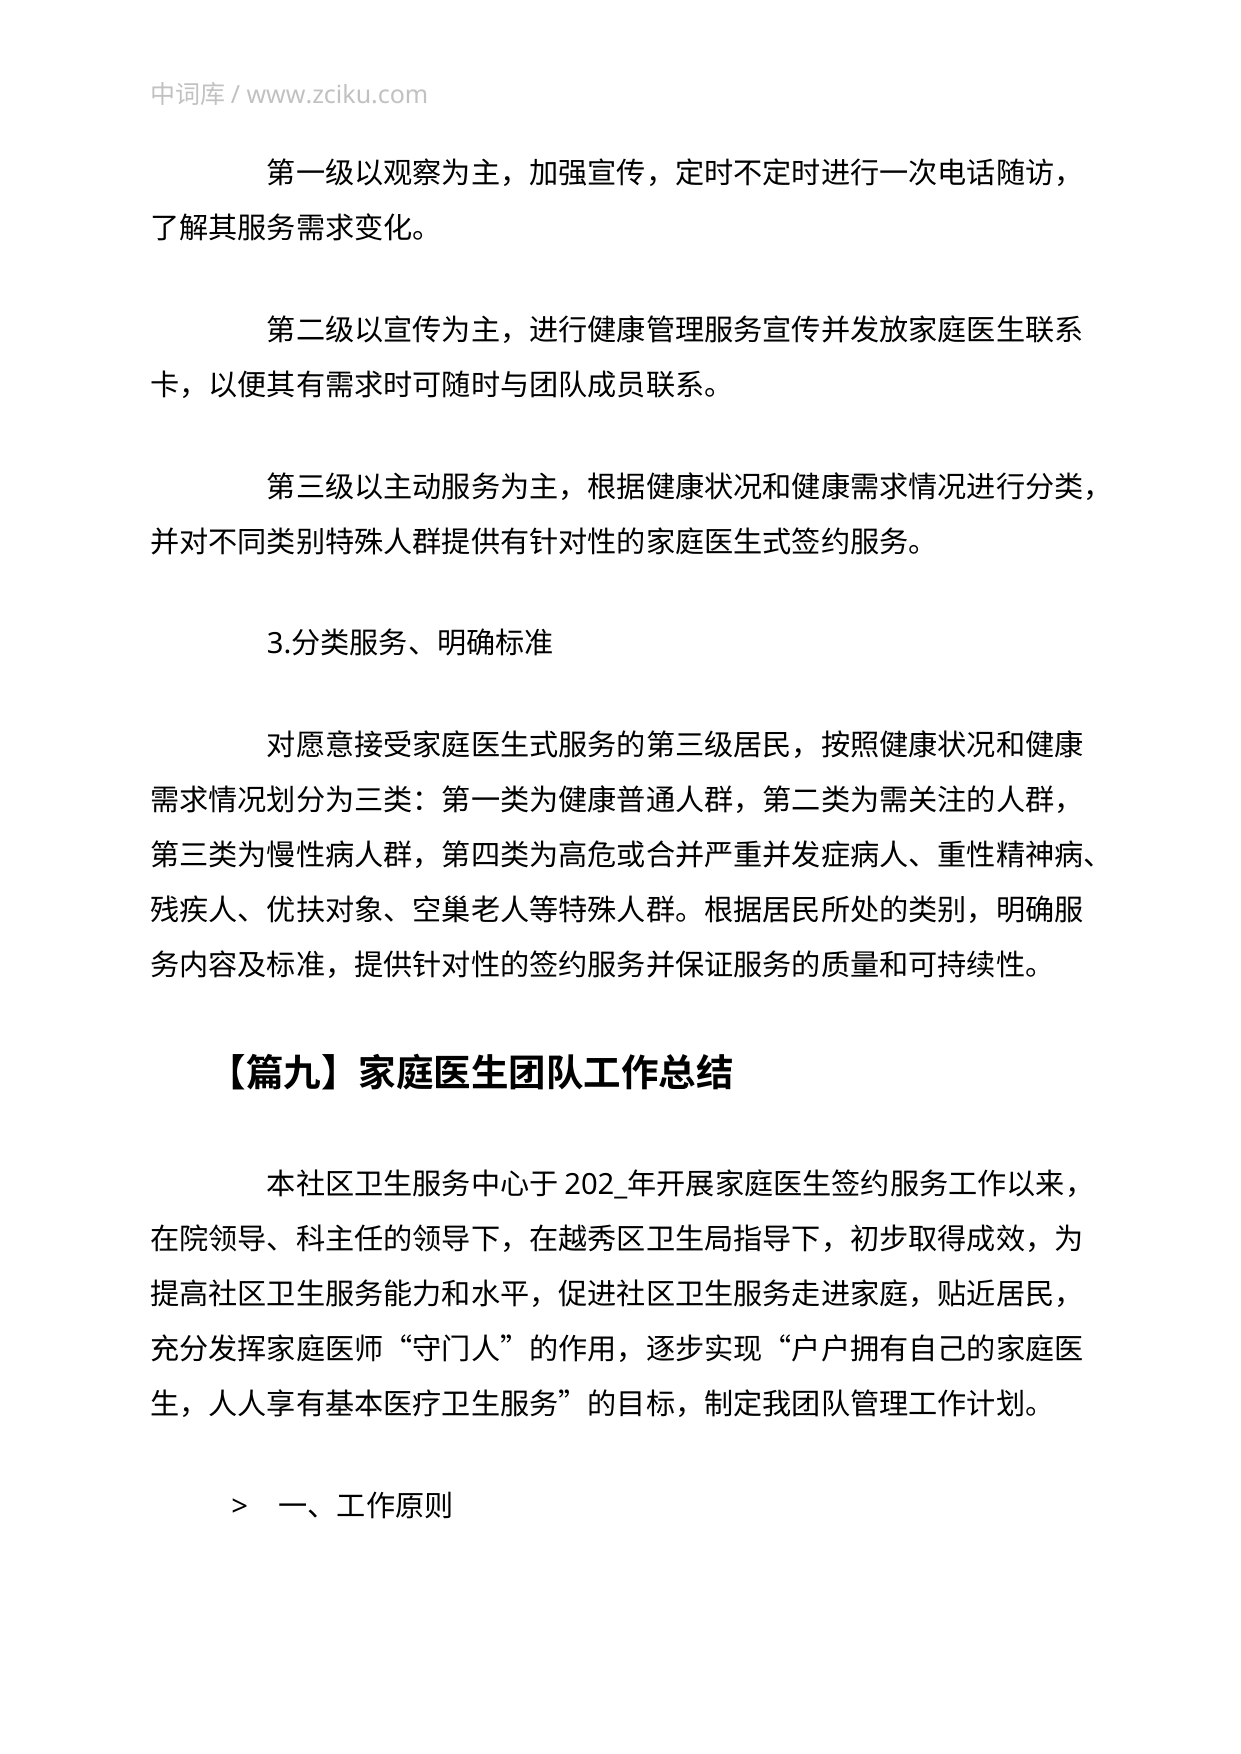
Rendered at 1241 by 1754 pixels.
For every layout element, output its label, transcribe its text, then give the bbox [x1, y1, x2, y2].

text 第二级以宣传为主，进行健康管理服务宣传并发放家庭医生联系卡，以便其有需求时可随时与团队成员联系。 [150, 307, 1090, 404]
text 3.分类服务、明确标准 [150, 620, 1090, 662]
text 第三级以主动服务为主，根据健康状况和健康需求情况进行分类，并对不同类别特殊人群提供有针对性的家庭医生式签约服务。 [150, 463, 1090, 561]
text 本社区卫生服务中心于202_年开展家庭医生签约服务工作以来，在院领导、科主任的领导下，在越秀区卫生局指导下，初步取得成效，为提高社区卫生服务能力和水平，促进社区卫生服务走进家庭，贴近居民，充分发挥家庭医师“守门人”的作用，逐步实现“户户拥有自己的家庭医生，人人享有基本医疗卫生服务”的目标，制定我团队管理工作计划。 [150, 1161, 1090, 1423]
text > 一、工作原则 [150, 1482, 1090, 1524]
text 第一级以观察为主，加强宣传，定时不定时进行一次电话随访，了解其服务需求变化。 [150, 150, 1090, 247]
text 对愿意接受家庭医生式服务的第三级居民，按照健康状况和健康需求情况划分为三类：第一类为健康普通人群，第二类为需关注的人群，第三类为慢性病人群，第四类为高危或合并严重并发症病人、重性精神病、残疾人、优扶对象、空巢老人等特殊人群。根据居民所处的类别，明确服务内容及标准，提供针对性的签约服务并保证服务的质量和可持续性。 [150, 722, 1090, 984]
text 【篇九】家庭医生团队工作总结 [150, 1043, 1090, 1098]
